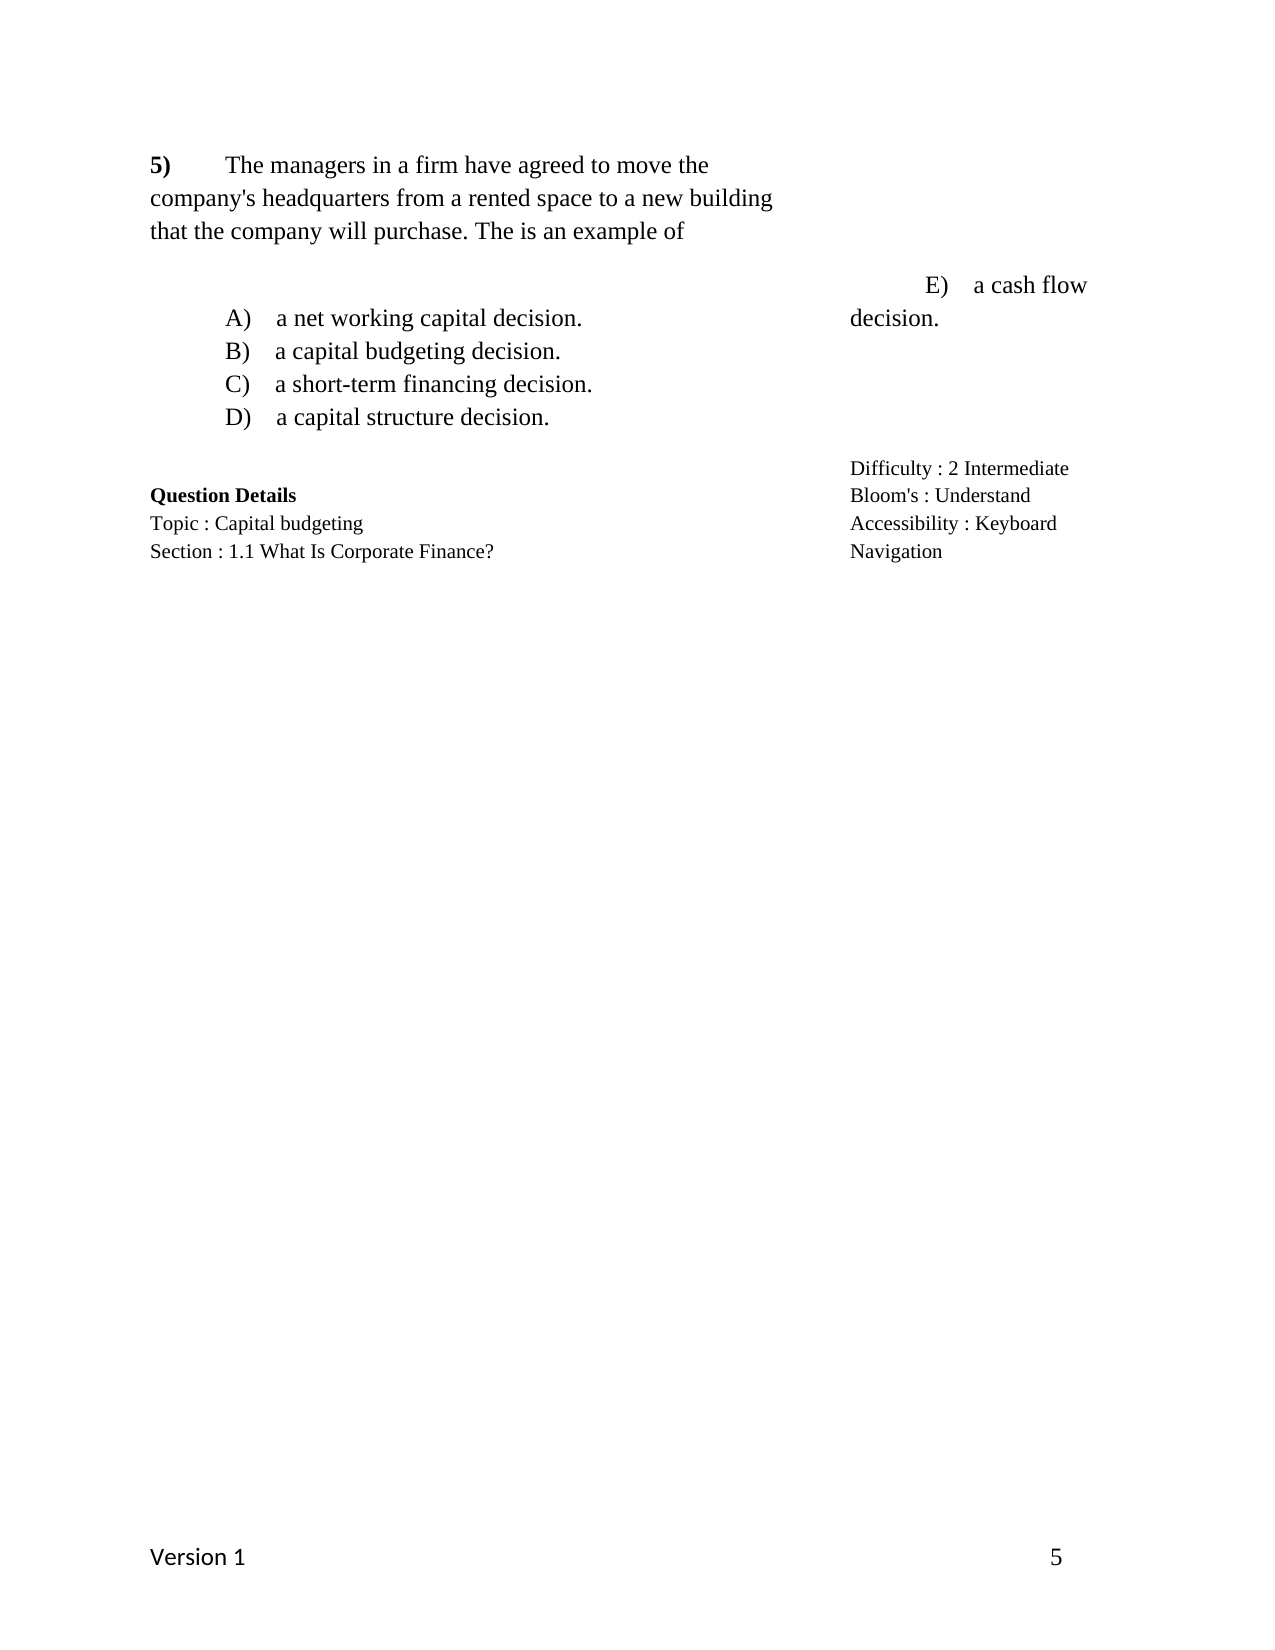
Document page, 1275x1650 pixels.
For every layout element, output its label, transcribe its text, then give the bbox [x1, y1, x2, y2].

text A) a net working capital decision. B) a capital budgeting decision. C) a short-term financing decision. D) a capital structure decision. E) a cash flow decision. [850, 270, 1125, 365]
text 5) The managers in a firm have agreed to move the company's headquarters from a rented space to a new building that the company will purchase. The is an example of [150, 150, 775, 245]
text Question Details Topic : Capital budgeting Section : 1.1 What Is Corporate Finance? Difficulty : 2 Intermediate Bloom's : Understand Accessibility : Keyboard Navigation [150, 456, 775, 563]
text A) a net working capital decision. B) a capital budgeting decision. C) a short-term financing decision. D) a capital structure decision. E) a cash flow decision. [150, 270, 775, 431]
text Question Details Topic : Capital budgeting Section : 1.1 What Is Corporate Finance? Difficulty : 2 Intermediate Bloom's : Understand Accessibility : Keyboard Navigation [850, 456, 1125, 563]
